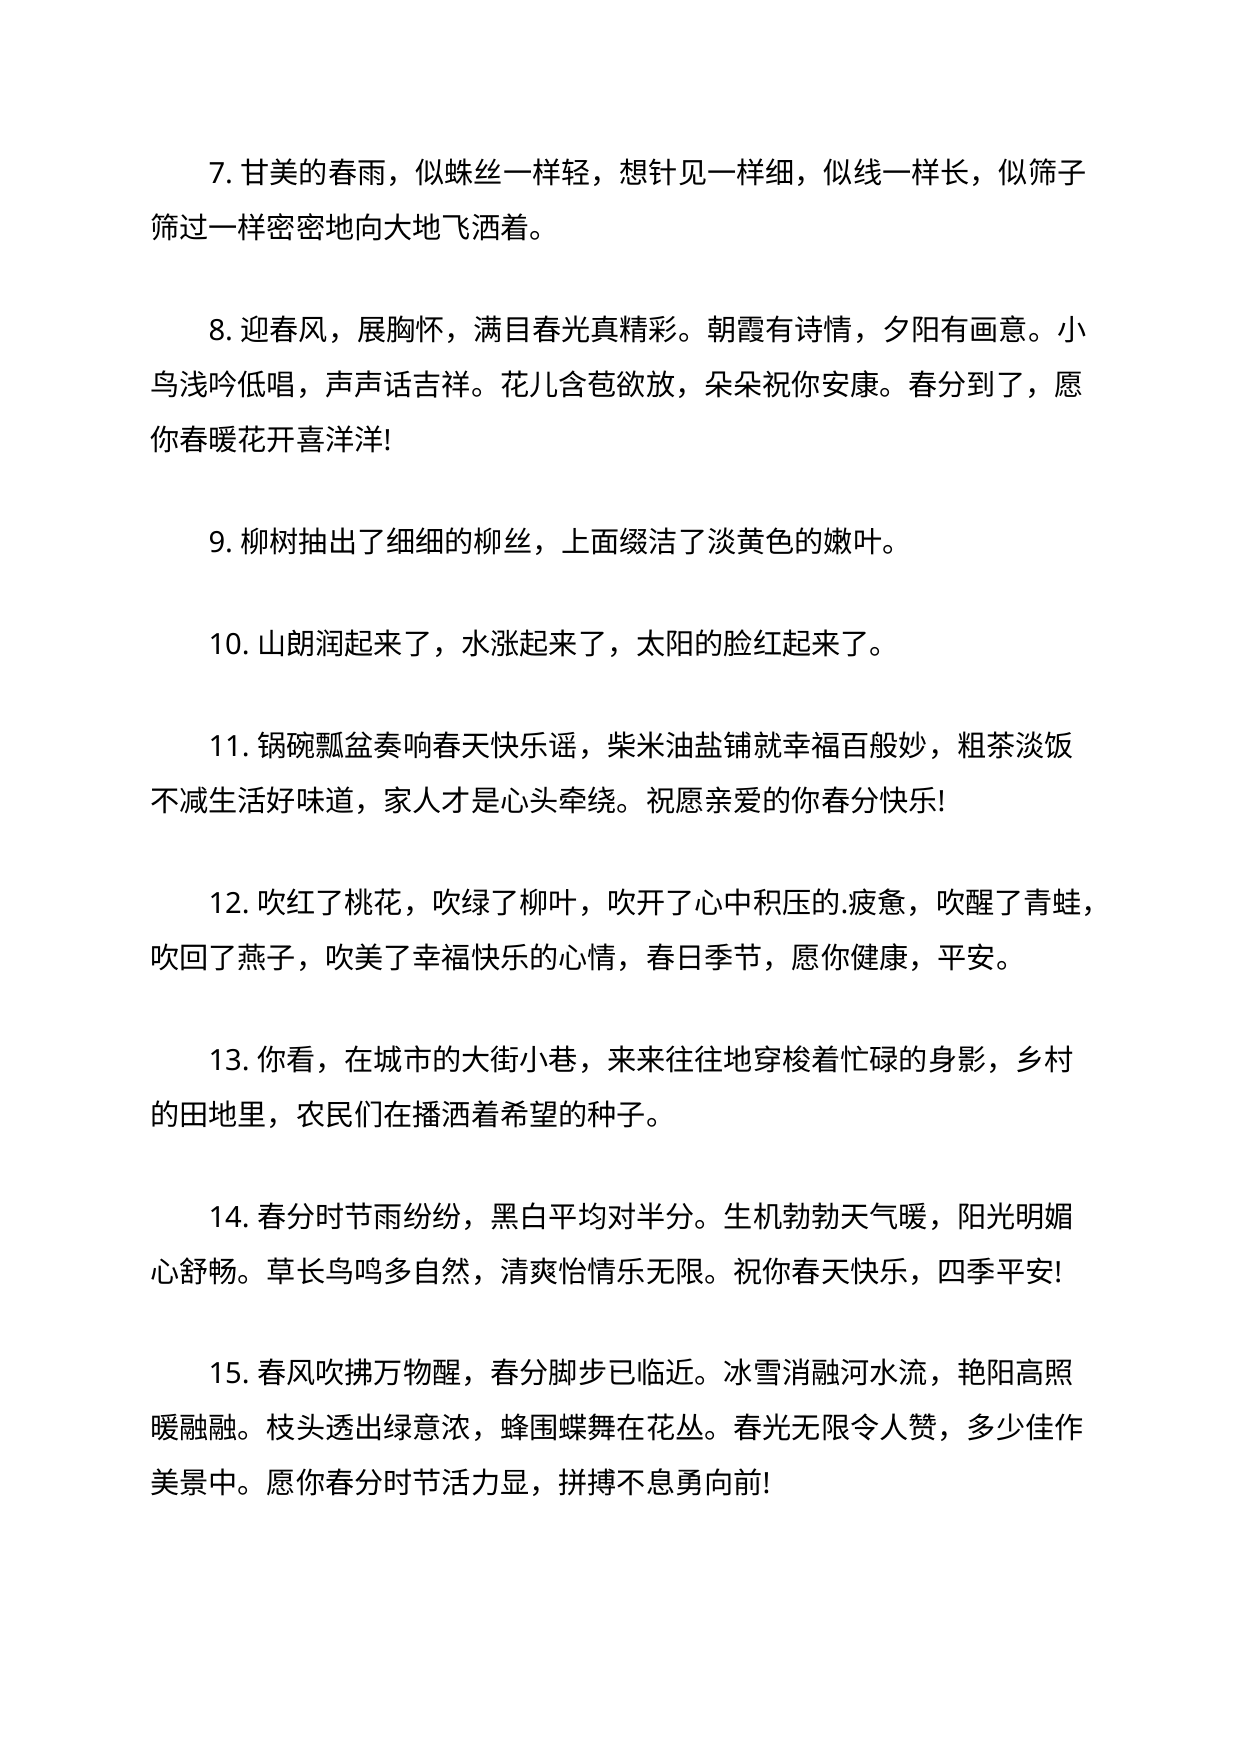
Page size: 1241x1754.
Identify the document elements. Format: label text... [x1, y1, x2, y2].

text 11. 锅碗瓢盆奏响春天快乐谣，柴米油盐铺就幸福百般妙，粗茶淡饭不减生活好味道，家人才是心头牵绕。祝愿亲爱的你春分快乐! [150, 723, 1090, 820]
text 13. 你看，在城市的大街小巷，来来往往地穿梭着忙碌的身影，乡村的田地里，农民们在播洒着希望的种子。 [150, 1036, 1090, 1134]
text 12. 吹红了桃花，吹绿了柳叶，吹开了心中积压的.疲惫，吹醒了青蛙，吹回了燕子，吹美了幸福快乐的心情，春日季节，愿你健康，平安。 [150, 879, 1090, 977]
text 15. 春风吹拂万物醒，春分脚步已临近。冰雪消融河水流，艳阳高照暖融融。枝头透出绿意浓，蜂围蝶舞在花丛。春光无限令人赞，多少佳作美景中。愿你春分时节活力显，拼搏不息勇向前! [150, 1350, 1090, 1502]
text 10. 山朗润起来了，水涨起来了，太阳的脸红起来了。 [150, 621, 1090, 663]
text 7. 甘美的春雨，似蛛丝一样轻，想针见一样细，似线一样长，似筛子筛过一样密密地向大地飞洒着。 [150, 150, 1090, 247]
text 8. 迎春风，展胸怀，满目春光真精彩。朝霞有诗情，夕阳有画意。小鸟浅吟低唱，声声话吉祥。花儿含苞欲放，朵朵祝你安康。春分到了，愿你春暖花开喜洋洋! [150, 307, 1090, 459]
text 9. 柳树抽出了细细的柳丝，上面缀洁了淡黄色的嫩叶。 [150, 519, 1090, 561]
text 14. 春分时节雨纷纷，黑白平均对半分。生机勃勃天气暖，阳光明媚心舒畅。草长鸟鸣多自然，清爽怡情乐无限。祝你春天快乐，四季平安! [150, 1193, 1090, 1291]
